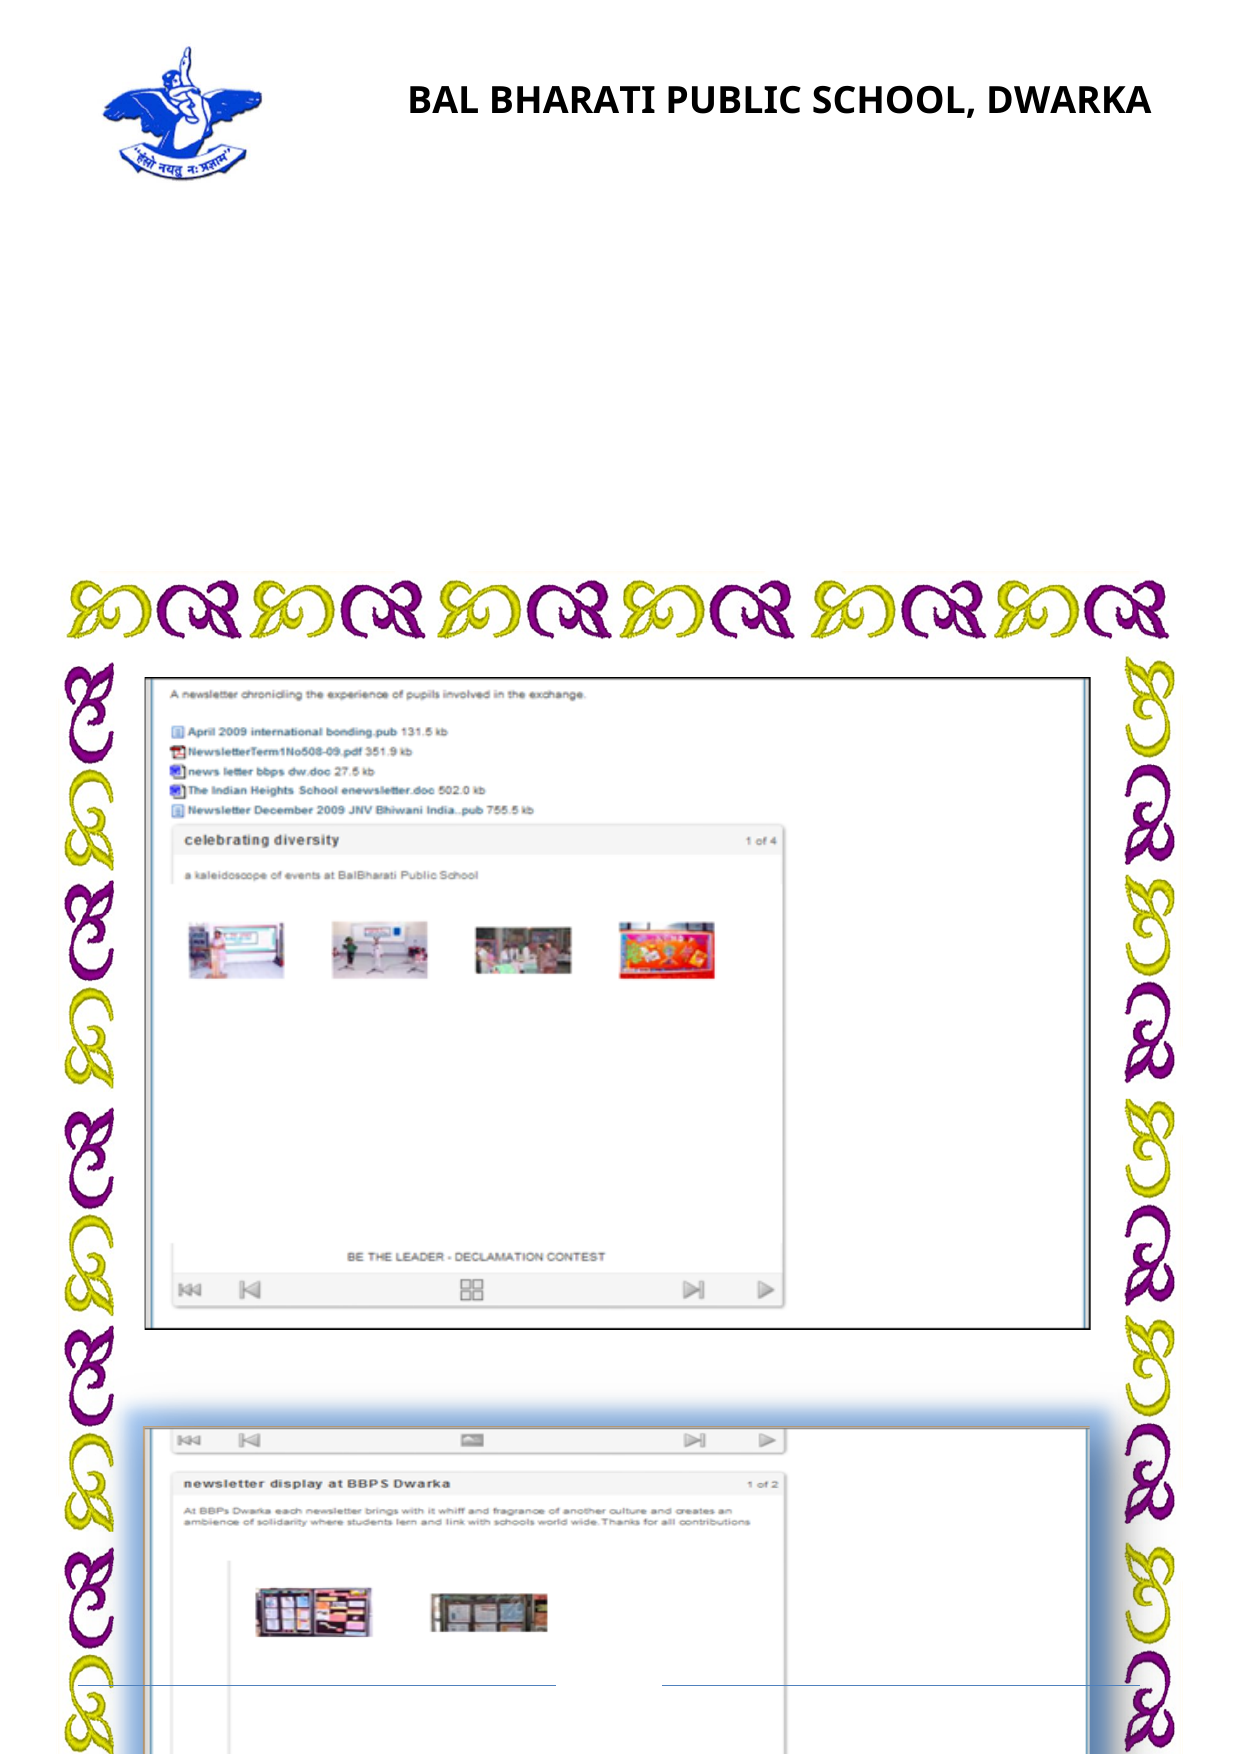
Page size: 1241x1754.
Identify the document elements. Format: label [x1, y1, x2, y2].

picture [92, 38, 271, 191]
picture [142, 1426, 1090, 1754]
picture [51, 568, 1185, 1754]
